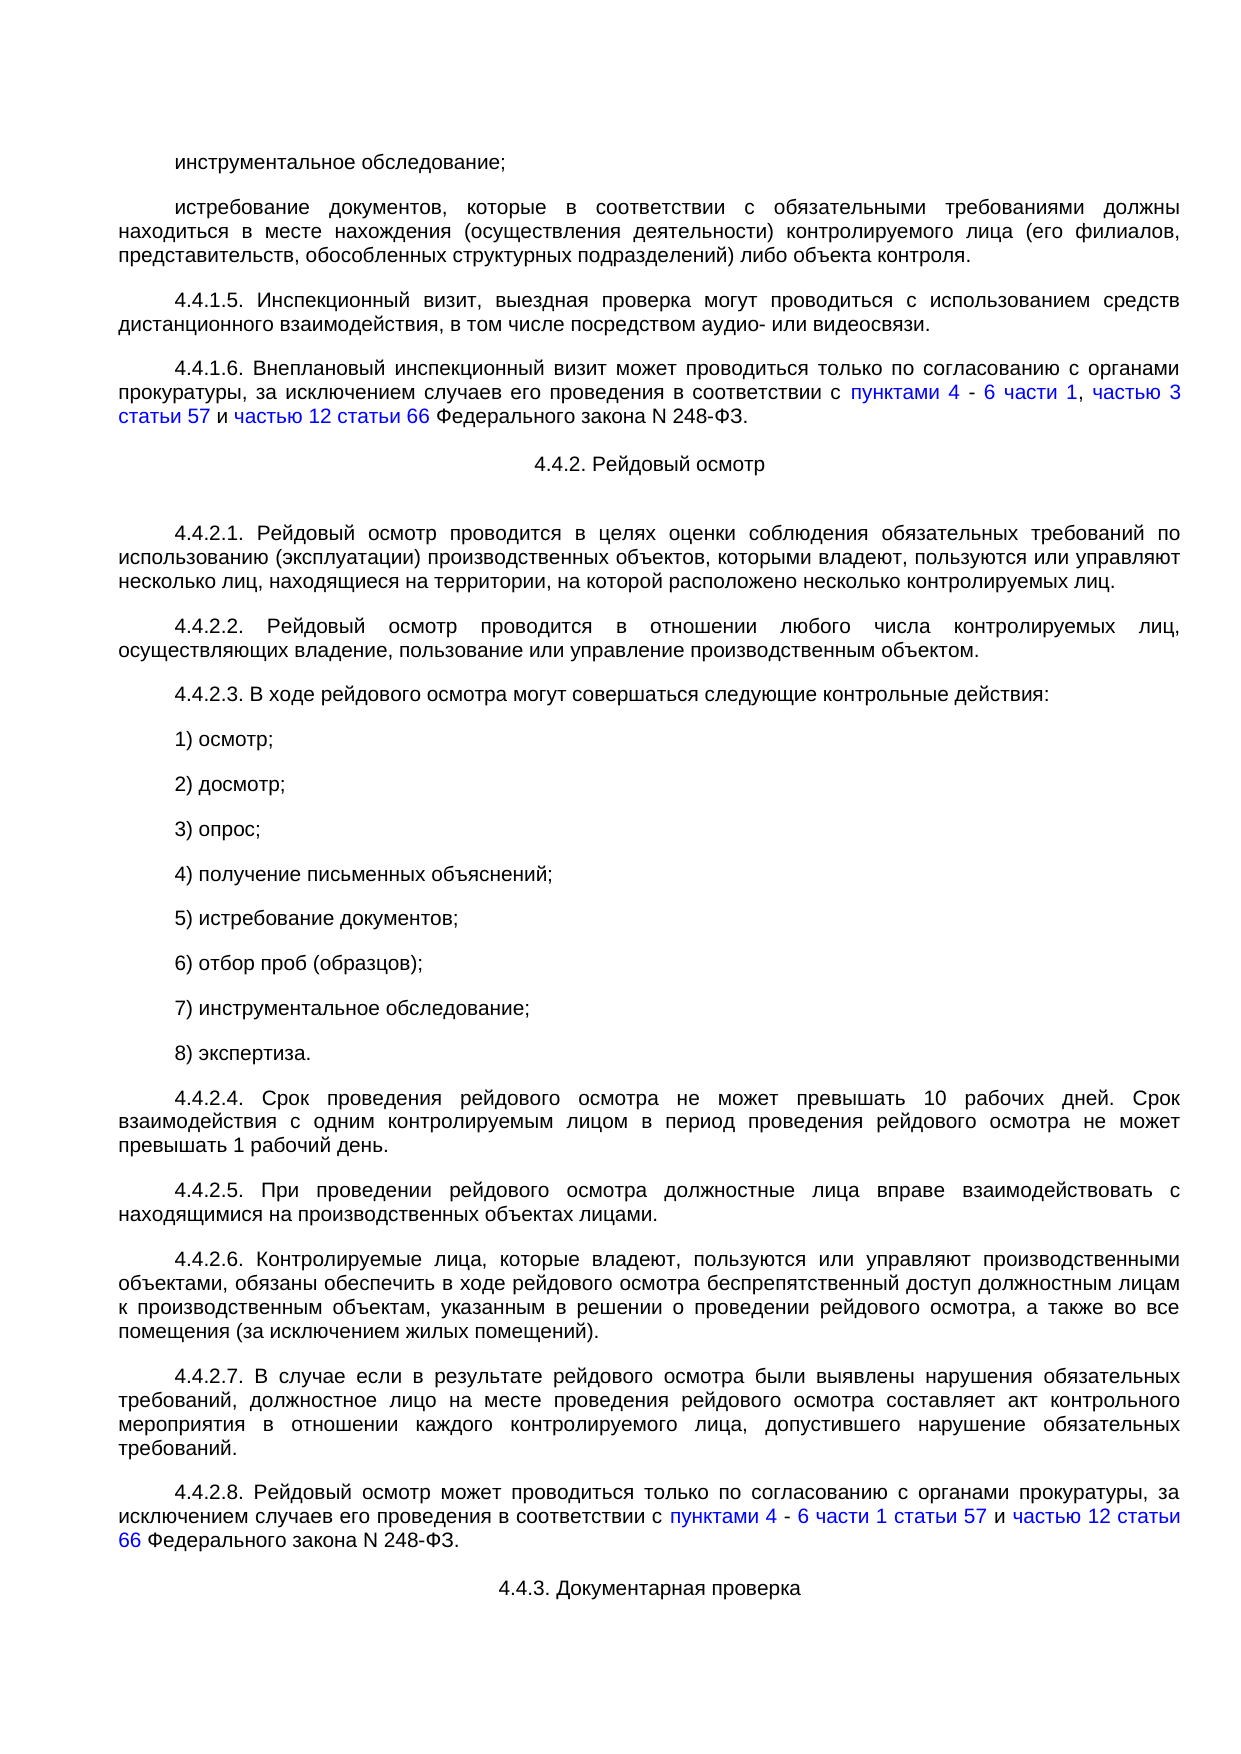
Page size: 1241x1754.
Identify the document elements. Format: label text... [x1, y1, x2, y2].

text 4.4.2.5. При проведении рейдового осмотра должностные лица вправе взаимодействовать с находящимися на производственных объектах лицами. [118, 1178, 1181, 1226]
text 4.4.2.6. Контролируемые лица, которые владеют, пользуются или управляют производственными объектами, обязаны обеспечить в ходе рейдового осмотра беспрепятственный доступ должностным лицам к производственным объектам, указанным в решении о проведении рейдового осмотра, а также во все помещения (за исключением жилых помещений). [118, 1247, 1181, 1343]
text 5) истребование документов; [118, 906, 1181, 930]
text 7) инструментальное обследование; [118, 996, 1181, 1020]
text истребование документов, которые в соответствии с обязательными требованиями должны находиться в месте нахождения (осуществления деятельности) контролируемого лица (его филиалов, представительств, обособленных структурных подразделений) либо объекта контроля. [118, 195, 1181, 267]
text 4.4.1.6. Внеплановый инспекционный визит может проводиться только по согласованию с органами прокуратуры, за исключением случаев его проведения в соответствии с пунктами 4 - 6 части 1, частью 3 статьи 57 и частью 12 статьи 66 Федерального закона N 248-ФЗ. [118, 356, 1181, 428]
text 4.4.3. Документарная проверка [118, 1576, 1181, 1600]
text инструментальное обследование; [118, 150, 1181, 174]
text 4.4.2.7. В случае если в результате рейдового осмотра были выявлены нарушения обязательных требований, должностное лицо на месте проведения рейдового осмотра составляет акт контрольного мероприятия в отношении каждого контролируемого лица, допустившего нарушение обязательных требований. [118, 1363, 1181, 1459]
text 4.4.2.2. Рейдовый осмотр проводится в отношении любого числа контролируемых лиц, осуществляющих владение, пользование или управление производственным объектом. [118, 613, 1181, 661]
text 4.4.2.4. Срок проведения рейдового осмотра не может превышать 10 рабочих дней. Срок взаимодействия с одним контролируемым лицом в период проведения рейдового осмотра не может превышать 1 рабочий день. [118, 1085, 1181, 1157]
text 4.4.2.1. Рейдовый осмотр проводится в целях оценки соблюдения обязательных требований по использованию (эксплуатации) производственных объектов, которыми владеют, пользуются или управляют несколько лиц, находящиеся на территории, на которой расположено несколько контролируемых лиц. [118, 521, 1181, 593]
text 2) досмотр; [118, 772, 1181, 796]
text 4.4.2. Рейдовый осмотр [118, 452, 1181, 476]
text 4.4.2.8. Рейдовый осмотр может проводиться только по согласованию с органами прокуратуры, за исключением случаев его проведения в соответствии с пунктами 4 - 6 части 1 статьи 57 и частью 12 статьи 66 Федерального закона N 248-ФЗ. [118, 1480, 1181, 1552]
text 4) получение письменных объяснений; [118, 861, 1181, 885]
text 4.4.2.3. В ходе рейдового осмотра могут совершаться следующие контрольные действия: [118, 682, 1181, 706]
text 6) отбор проб (образцов); [118, 951, 1181, 975]
text 1) осмотр; [118, 727, 1181, 751]
text 4.4.1.5. Инспекционный визит, выездная проверка могут проводиться с использованием средств дистанционного взаимодействия, в том числе посредством аудио- или видеосвязи. [118, 287, 1181, 335]
text 3) опрос; [118, 817, 1181, 841]
text 8) экспертиза. [118, 1041, 1181, 1064]
